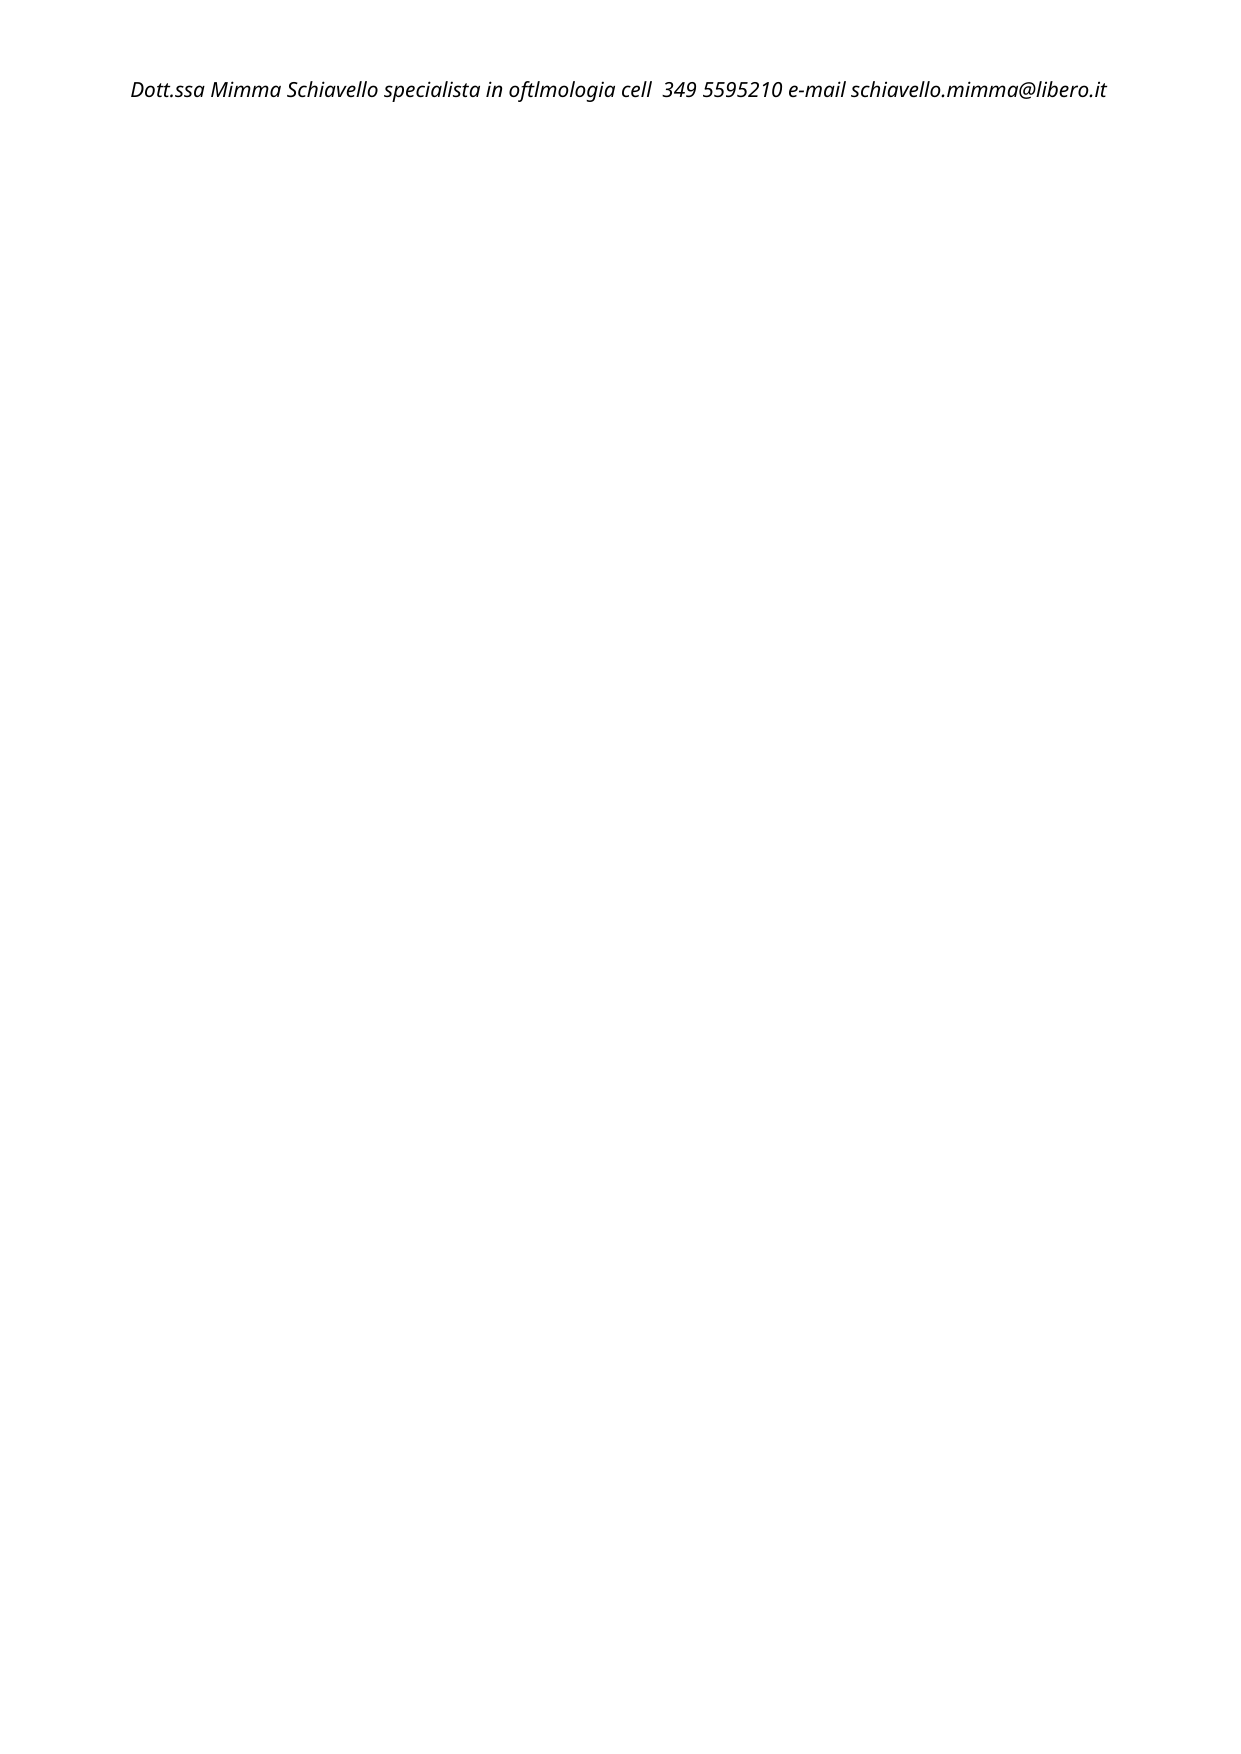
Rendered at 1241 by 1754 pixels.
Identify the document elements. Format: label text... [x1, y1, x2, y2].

text Dott.ssa Mimma Schiavello specialista in oftlmologia cell 349 5595210 e-mail schiavello.mimma@libero.it [75, 75, 1165, 103]
